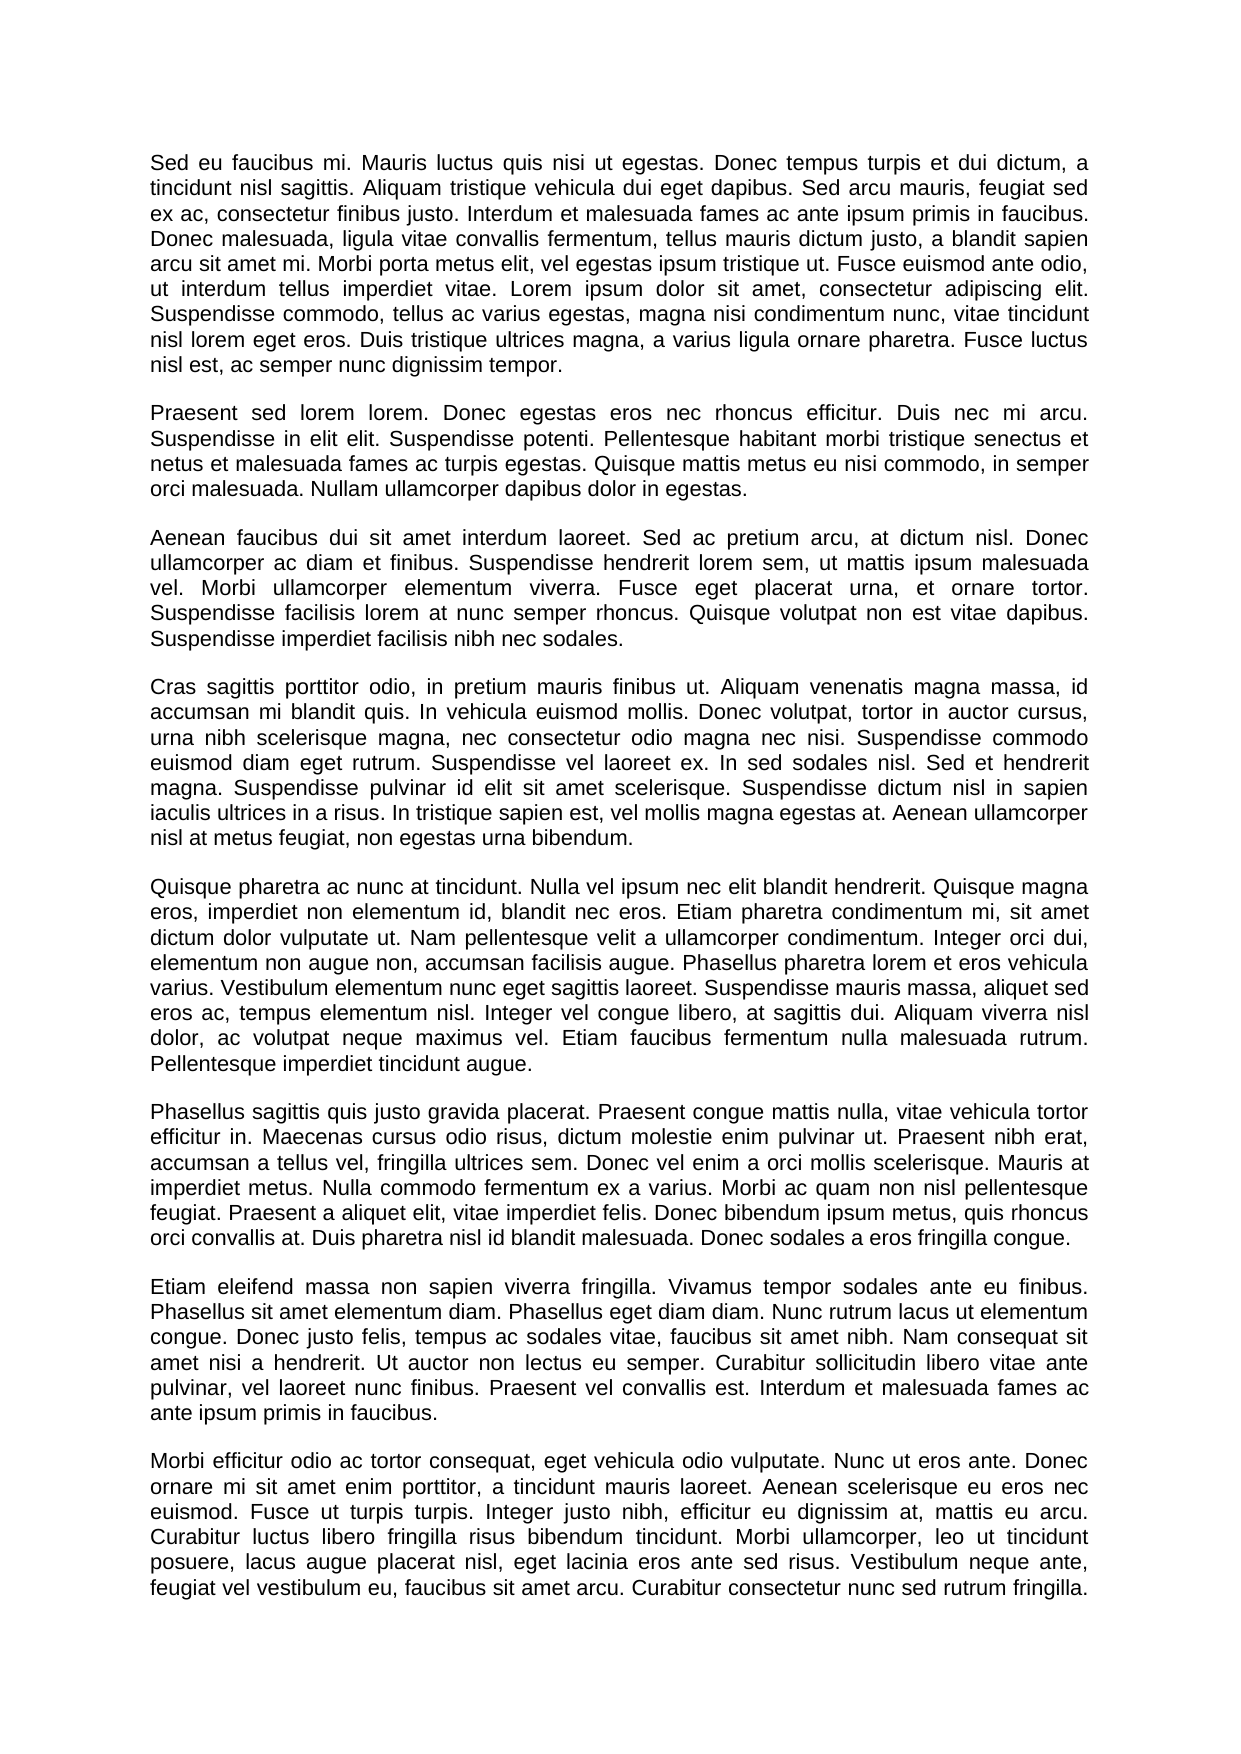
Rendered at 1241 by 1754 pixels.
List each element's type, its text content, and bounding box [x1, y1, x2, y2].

text Praesent sed lorem lorem. Donec egestas eros nec rhoncus efficitur. Duis nec mi arcu. Suspendisse in elit elit. Suspendisse potenti. Pellentesque habitant morbi tristique senectus et netus et malesuada fames ac turpis egestas. Quisque mattis metus eu nisi commodo, in semper orci malesuada. Nullam ullamcorper dapibus dolor in egestas. [150, 400, 1090, 501]
text Cras sagittis porttitor odio, in pretium mauris finibus ut. Aliquam venenatis magna massa, id accumsan mi blandit quis. In vehicula euismod mollis. Donec volutpat, tortor in auctor cursus, urna nibh scelerisque magna, nec consectetur odio magna nec nisi. Suspendisse commodo euismod diam eget rutrum. Suspendisse vel laoreet ex. In sed sodales nisl. Sed et hendrerit magna. Suspendisse pulvinar id elit sit amet scelerisque. Suspendisse dictum nisl in sapien iaculis ultrices in a risus. In tristique sapien est, vel mollis magna egestas at. Aenean ullamcorper nisl at metus feugiat, non egestas urna bibendum. [150, 674, 1090, 851]
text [150, 1448, 1090, 1600]
text Quisque pharetra ac nunc at tincidunt. Nulla vel ipsum nec elit blandit hendrerit. Quisque magna eros, imperdiet non elementum id, blandit nec eros. Etiam pharetra condimentum mi, sit amet dictum dolor vulputate ut. Nam pellentesque velit a ullamcorper condimentum. Integer orci dui, elementum non augue non, accumsan facilisis augue. Phasellus pharetra lorem et eros vehicula varius. Vestibulum elementum nunc eget sagittis laoreet. Suspendisse mauris massa, aliquet sed eros ac, tempus elementum nisl. Integer vel congue libero, at sagittis dui. Aliquam viverra nisl dolor, ac volutpat neque maximus vel. Etiam faucibus fermentum nulla malesuada rutrum. Pellentesque imperdiet tincidunt augue. [150, 874, 1090, 1076]
text Phasellus sagittis quis justo gravida placerat. Praesent congue mattis nulla, vitae vehicula tortor efficitur in. Maecenas cursus odio risus, dictum molestie enim pulvinar ut. Praesent nibh erat, accumsan a tellus vel, fringilla ultrices sem. Donec vel enim a orci mollis scelerisque. Mauris at imperdiet metus. Nulla commodo fermentum ex a varius. Morbi ac quam non nisl pellentesque feugiat. Praesent a aliquet elit, vitae imperdiet felis. Donec bibendum ipsum metus, quis rhoncus orci convallis at. Duis pharetra nisl id blandit malesuada. Donec sodales a eros fringilla congue. [150, 1099, 1090, 1250]
text Sed eu faucibus mi. Mauris luctus quis nisi ut egestas. Donec tempus turpis et dui dictum, a tincidunt nisl sagittis. Aliquam tristique vehicula dui eget dapibus. Sed arcu mauris, feugiat sed ex ac, consectetur finibus justo. Interdum et malesuada fames ac ante ipsum primis in faucibus. Donec malesuada, ligula vitae convallis fermentum, tellus mauris dictum justo, a blandit sapien arcu sit amet mi. Morbi porta metus elit, vel egestas ipsum tristique ut. Fusce euismod ante odio, ut interdum tellus imperdiet vitae. Lorem ipsum dolor sit amet, consectetur adipiscing elit. Suspendisse commodo, tellus ac varius egestas, magna nisi condimentum nunc, vitae tincidunt nisl lorem eget eros. Duis tristique ultrices magna, a varius ligula ornare pharetra. Fusce luctus nisl est, ac semper nunc dignissim tempor. [150, 150, 1090, 377]
text Etiam eleifend massa non sapien viverra fringilla. Vivamus tempor sodales ante eu finibus. Phasellus sit amet elementum diam. Phasellus eget diam diam. Nunc rutrum lacus ut elementum congue. Donec justo felis, tempus ac sodales vitae, faucibus sit amet nibh. Nam consequat sit amet nisi a hendrerit. Ut auctor non lectus eu semper. Curabitur sollicitudin libero vitae ante pulvinar, vel laoreet nunc finibus. Praesent vel convallis est. Interdum et malesuada fames ac ante ipsum primis in faucibus. [150, 1274, 1090, 1425]
text Aenean faucibus dui sit amet interdum laoreet. Sed ac pretium arcu, at dictum nisl. Donec ullamcorper ac diam et finibus. Suspendisse hendrerit lorem sem, ut mattis ipsum malesuada vel. Morbi ullamcorper elementum viverra. Fusce eget placerat urna, et ornare tortor. Suspendisse facilisis lorem at nunc semper rhoncus. Quisque volutpat non est vitae dapibus. Suspendisse imperdiet facilisis nibh nec sodales. [150, 524, 1090, 651]
